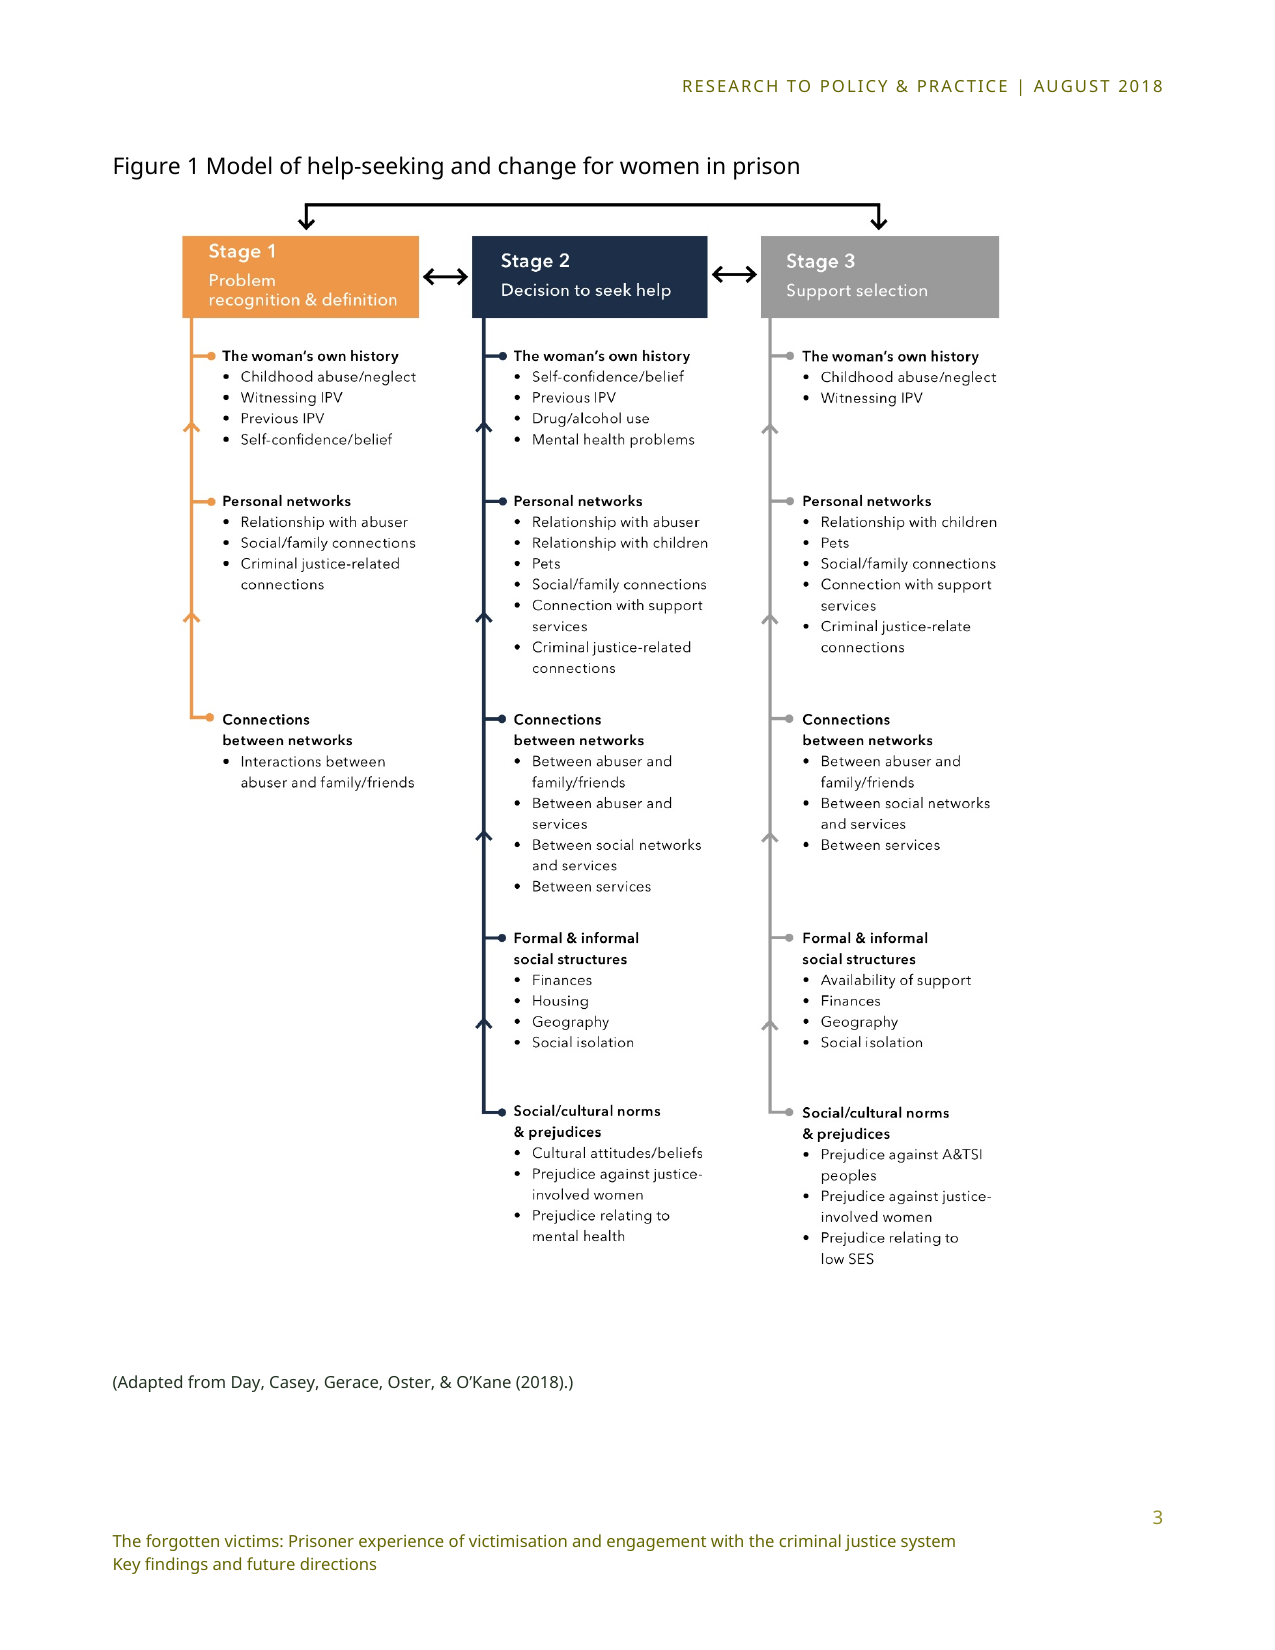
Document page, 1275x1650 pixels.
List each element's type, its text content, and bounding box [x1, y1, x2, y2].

text Figure 1 Model of help-seeking and change for women in prison [112, 150, 1163, 181]
text (Adapted from Day, Casey, Gerace, Oster, & O’Kane (2018).) [112, 1368, 1163, 1393]
picture [112, 181, 1067, 1288]
